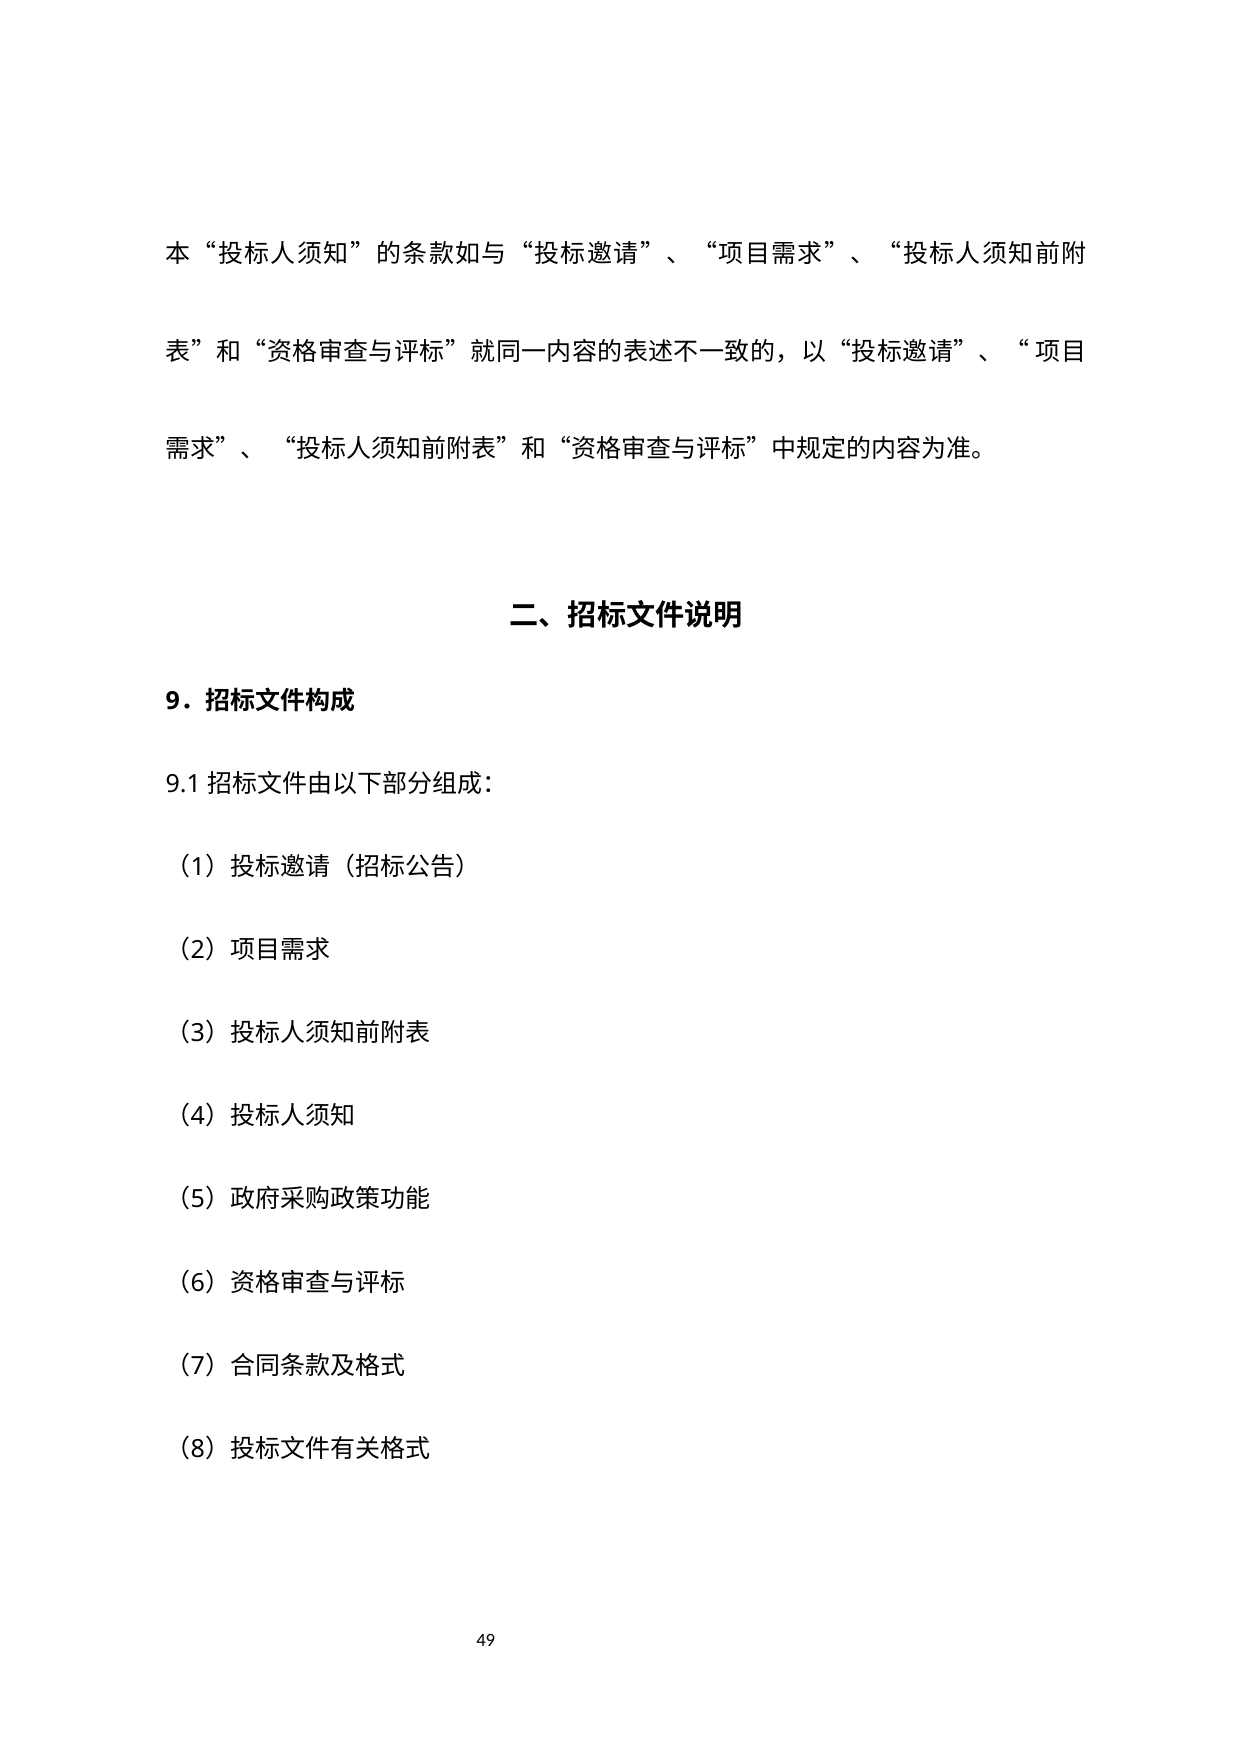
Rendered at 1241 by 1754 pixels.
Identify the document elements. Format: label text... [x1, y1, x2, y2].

text （4）投标人须知 [165, 1081, 1087, 1146]
text 二、招标文件说明 [165, 580, 1087, 645]
text （6）资格审查与评标 [165, 1248, 1087, 1313]
text （1）投标邀请（招标公告） [165, 832, 1087, 897]
text （8）投标文件有关格式 [165, 1414, 1087, 1479]
text （5）政府采购政策功能 [165, 1164, 1087, 1229]
text （7）合同条款及格式 [165, 1331, 1087, 1396]
text 9．招标文件构成 [165, 666, 1087, 731]
text 本“投标人须知”的条款如与“投标邀请”、“项目需求”、“投标人须知前附表”和“资格审查与评标”就同一内容的表述不一致的，以“投标邀请”、“ 项目需求”、 “投标人须知前附表”和“资格审查与评标”中规定的内容为准。 [165, 219, 1087, 479]
text 9.1 招标文件由以下部分组成： [165, 749, 1087, 814]
text （3）投标人须知前附表 [165, 998, 1087, 1063]
text （2）项目需求 [165, 915, 1087, 980]
